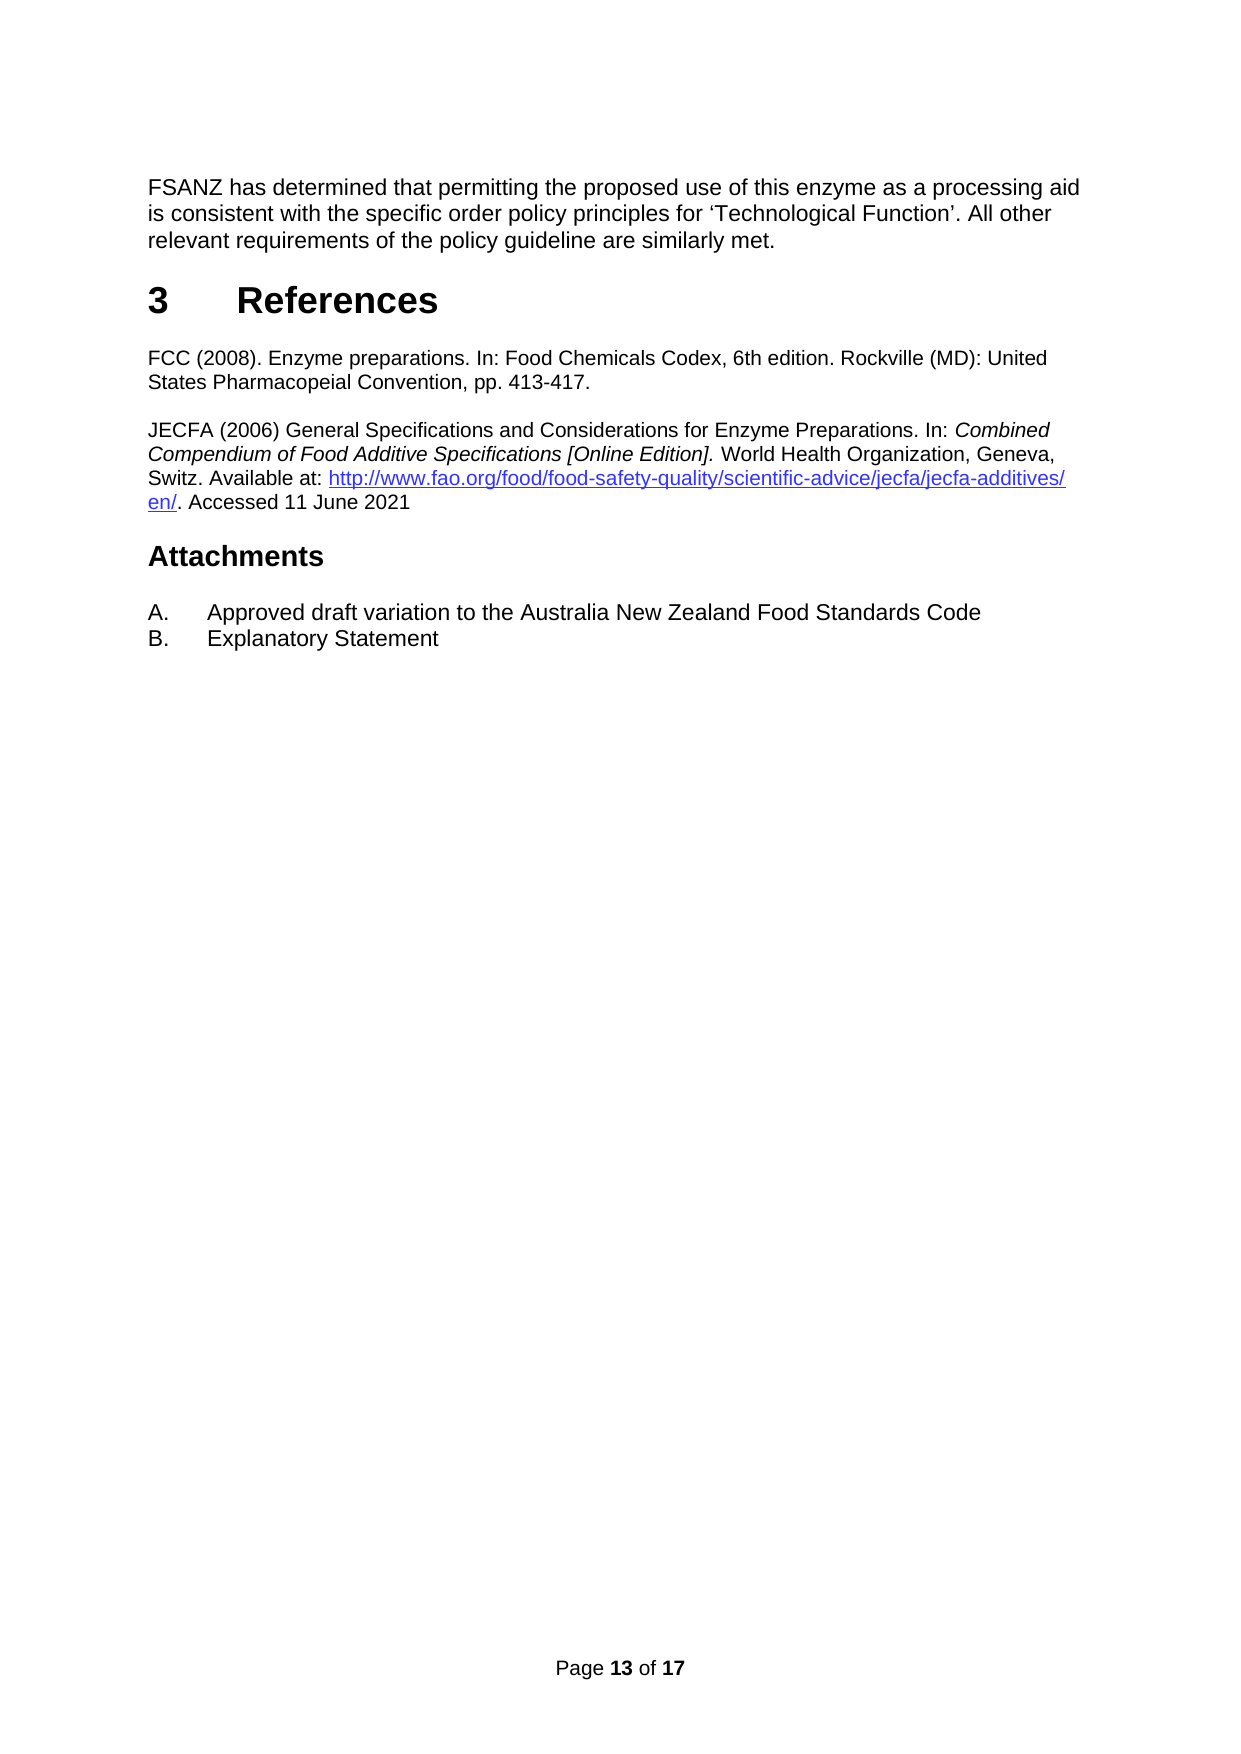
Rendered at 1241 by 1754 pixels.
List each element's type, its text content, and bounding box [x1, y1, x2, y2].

text B. Explanatory Statement [148, 625, 1092, 652]
subtitle 3 References [148, 278, 1092, 321]
text JECFA (2006) General Specifications and Considerations for Enzyme Preparations. In: Combined Compendium of Food Additive Specifications [Online Edition]. World Health Organization, Geneva, Switz. Available at: http://www.fao.org/food/food-safety-quality/scientific-advice/jecfa/jecfa-additives/en/. Accessed 11 June 2021 [148, 418, 1092, 514]
text Attachments [148, 539, 1092, 572]
text FCC (2008). Enzyme preparations. In: Food Chemicals Codex, 6th edition. Rockville (MD): United States Pharmacopeial Convention, pp. 413-417. [148, 346, 1092, 394]
text FSANZ has determined that permitting the proposed use of this enzyme as a processing aid is consistent with the specific order policy principles for ‘Technological Function’. All other relevant requirements of the policy guideline are similarly met. [148, 174, 1092, 253]
text A. Approved draft variation to the Australia New Zealand Food Standards Code [148, 599, 1092, 625]
